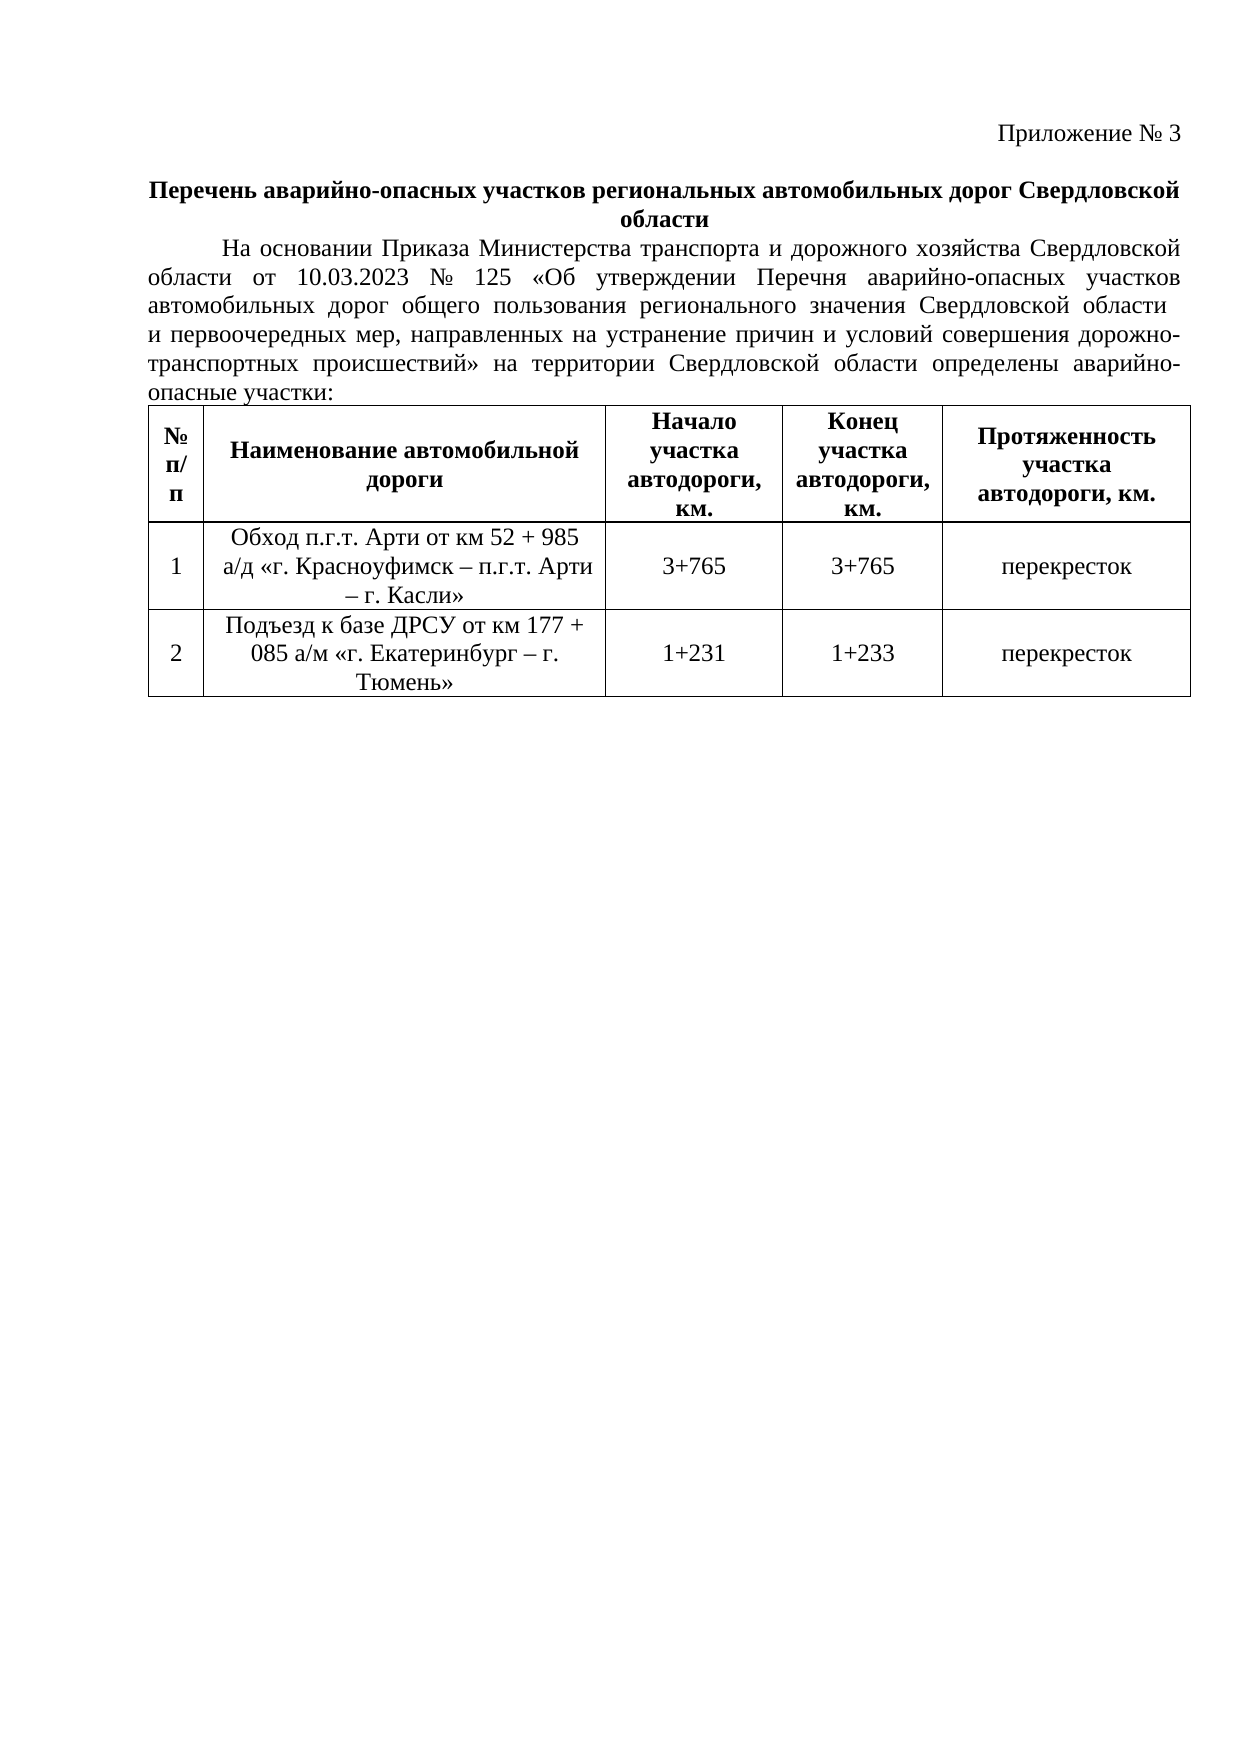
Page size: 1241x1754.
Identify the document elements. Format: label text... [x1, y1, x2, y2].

table_cell 1 [149, 523, 203, 609]
text Перечень аварийно-опасных участков региональных автомобильных дорог Свердловской области [148, 175, 1181, 233]
table_cell 1+231 [606, 610, 782, 696]
table_cell перекресток [943, 610, 1190, 696]
text Приложение № 3 [148, 118, 1181, 147]
table_cell 3+765 [606, 523, 782, 609]
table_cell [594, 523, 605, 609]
table_cell 1+233 [783, 610, 942, 696]
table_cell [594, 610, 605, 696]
table_cell перекресток [943, 523, 1190, 609]
table_header Протяженность участка автодороги, км. [943, 406, 1190, 521]
table_header Наименование автомобильной дороги [204, 406, 605, 521]
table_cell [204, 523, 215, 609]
table_cell 2 [149, 610, 203, 696]
text На основании Приказа Министерства транспорта и дорожного хозяйства Свердловской области от 10.03.2023 № 125 «Об утверждении Перечня аварийно-опасных участков автомобильных дорог общего пользования регионального значения Свердловской области и первоочередных мер, направленных на устранение причин и условий совершения дорожно-транспортных происшествий» на территории Свердловской области определены аварийно-опасные участки: [148, 233, 1181, 405]
table_header № п/п [149, 406, 203, 521]
table_cell 3+765 [783, 523, 942, 609]
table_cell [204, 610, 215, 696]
